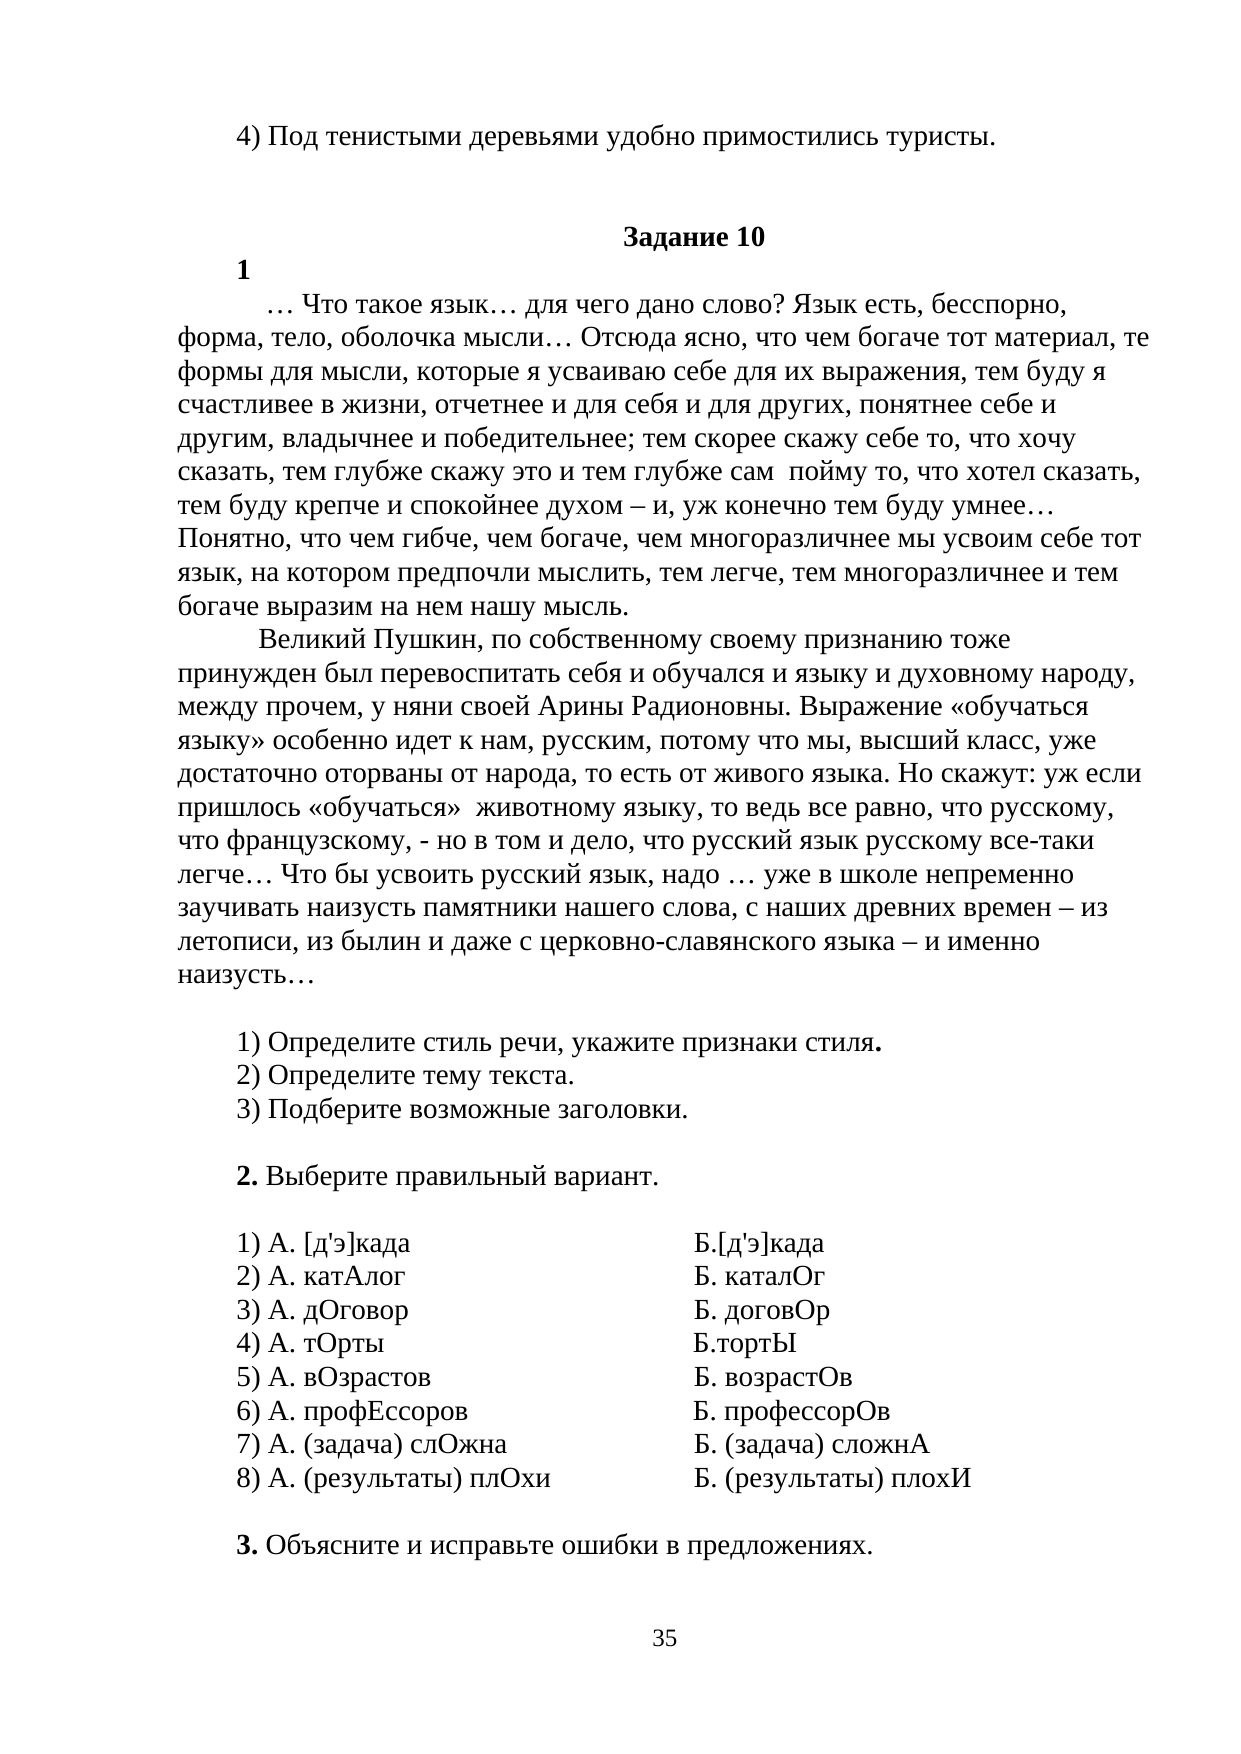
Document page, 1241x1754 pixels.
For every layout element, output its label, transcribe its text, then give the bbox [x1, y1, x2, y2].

text Великий Пушкин, по собственному своему признанию тоже принужден был перевоспитать себя и обучался и языку и духовному народу, между прочем, у няни своей Арины Радионовны. Выражение «обучаться языку» особенно идет к нам, русским, потому что мы, высший класс, уже достаточно оторваны от народа, то есть от живого языка. Но скажут: уж если пришлось «обучаться» животному языку, то ведь все равно, что русскому, что французскому, - но в том и дело, что русский язык русскому все-таки легче… Что бы усвоить русский язык, надо … уже в школе непременно заучивать наизусть памятники нашего слова, с наших древних времен – из летописи, из былин и даже с церковно-славянского языка – и именно наизусть… [177, 621, 1152, 990]
text 5) А. вОзрастов Б. возрастОв [177, 1359, 1152, 1393]
text 4) Под тенистыми деревьями удобно примостились туристы. [177, 118, 1152, 152]
text 1 [177, 252, 1152, 286]
text 3) Подберите возможные заголовки. [177, 1091, 1152, 1124]
text 6) А. профЕссоров Б. профессорОв [177, 1393, 1152, 1426]
text 8) А. (результаты) плОхи Б. (результаты) плохИ [177, 1460, 1152, 1493]
text 7) А. (задача) слОжна Б. (задача) сложнА [177, 1426, 1152, 1460]
text 2) А. катАлог Б. каталОг [177, 1258, 1152, 1292]
text 3) А. дОговор Б. договОр [177, 1292, 1152, 1326]
text 2. Выберите правильный вариант. [177, 1158, 1152, 1191]
text 1) Определите стиль речи, укажите признаки стиля. [177, 1024, 1152, 1057]
text 1) А. [д'э]када Б.[д'э]када [177, 1225, 1152, 1258]
text … Что такое язык… для чего дано слово? Язык есть, бесспорно, форма, тело, оболочка мысли… Отсюда ясно, что чем богаче тот материал, те формы для мысли, которые я усваиваю себе для их выражения, тем буду я счастливее в жизни, отчетнее и для себя и для других, понятнее себе и другим, владычнее и победительнее; тем скорее скажу себе то, что хочу сказать, тем глубже скажу это и тем глубже сам пойму то, что хотел сказать, тем буду крепче и спокойнее духом – и, уж конечно тем буду умнее… Понятно, что чем гибче, чем богаче, чем многоразличнее мы усвоим себе тот язык, на котором предпочли мыслить, тем легче, тем многоразличнее и тем богаче выразим на нем нашу мысль. [177, 286, 1152, 621]
text 3. Объясните и исправьте ошибки в предложениях. [177, 1527, 1152, 1560]
text Задание 10 [177, 219, 1152, 252]
text 4) А. тОрты Б.тортЫ [177, 1326, 1152, 1359]
text 2) Определите тему текста. [177, 1057, 1152, 1091]
